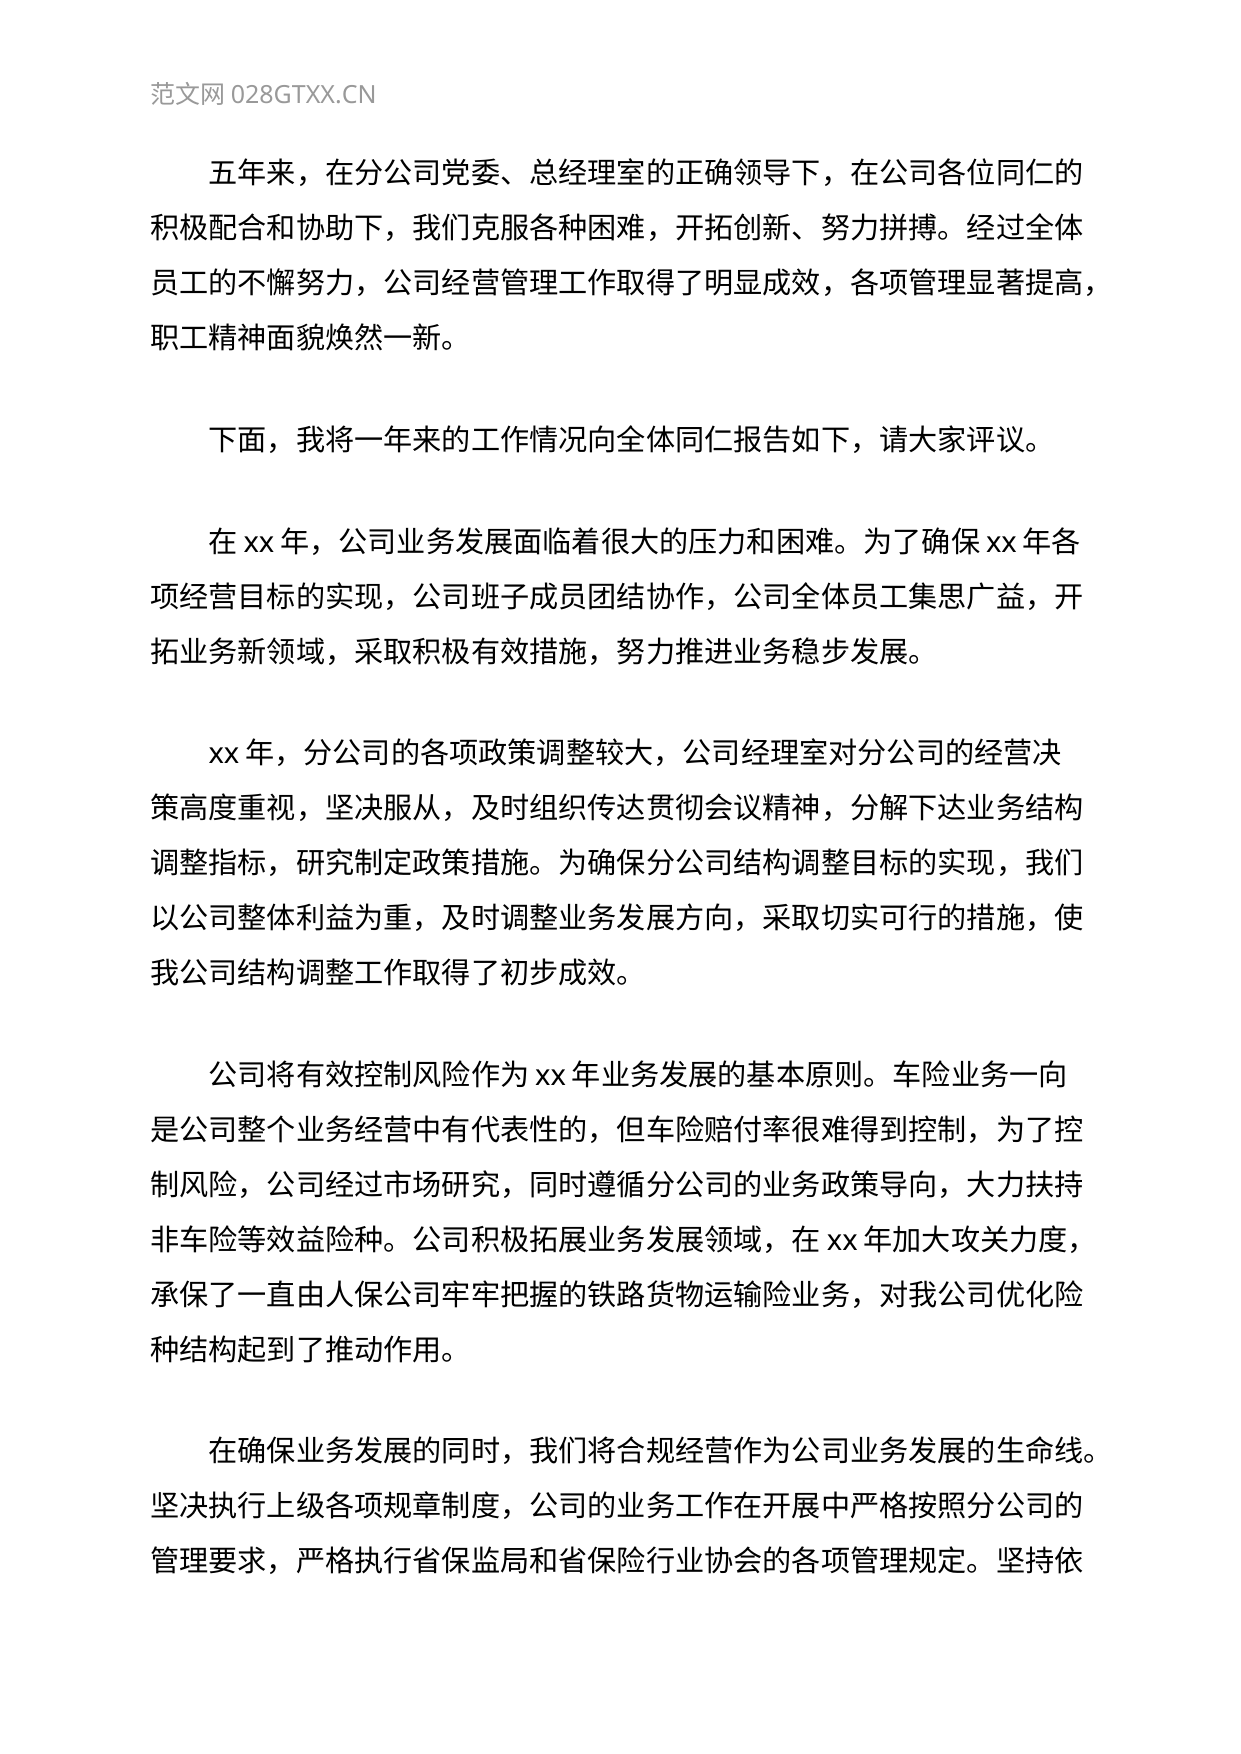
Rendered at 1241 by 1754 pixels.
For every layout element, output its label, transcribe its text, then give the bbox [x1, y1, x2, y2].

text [150, 1428, 1090, 1580]
text 在xx年，公司业务发展面临着很大的压力和困难。为了确保xx年各项经营目标的实现，公司班子成员团结协作，公司全体员工集思广益，开拓业务新领域，采取积极有效措施，努力推进业务稳步发展。 [150, 518, 1090, 670]
text xx年，分公司的各项政策调整较大，公司经理室对分公司的经营决策高度重视，坚决服从，及时组织传达贯彻会议精神，分解下达业务结构调整指标，研究制定政策措施。为确保分公司结构调整目标的实现，我们以公司整体利益为重，及时调整业务发展方向，采取切实可行的措施，使我公司结构调整工作取得了初步成效。 [150, 730, 1090, 992]
text 五年来，在分公司党委、总经理室的正确领导下，在公司各位同仁的积极配合和协助下，我们克服各种困难，开拓创新、努力拼搏。经过全体员工的不懈努力，公司经营管理工作取得了明显成效，各项管理显著提高，职工精神面貌焕然一新。 [150, 150, 1090, 357]
text 下面，我将一年来的工作情况向全体同仁报告如下，请大家评议。 [150, 416, 1090, 459]
text 公司将有效控制风险作为xx年业务发展的基本原则。车险业务一向是公司整个业务经营中有代表性的，但车险赔付率很难得到控制，为了控制风险，公司经过市场研究，同时遵循分公司的业务政策导向，大力扶持非车险等效益险种。公司积极拓展业务发展领域，在xx年加大攻关力度，承保了一直由人保公司牢牢把握的铁路货物运输险业务，对我公司优化险种结构起到了推动作用。 [150, 1051, 1090, 1368]
